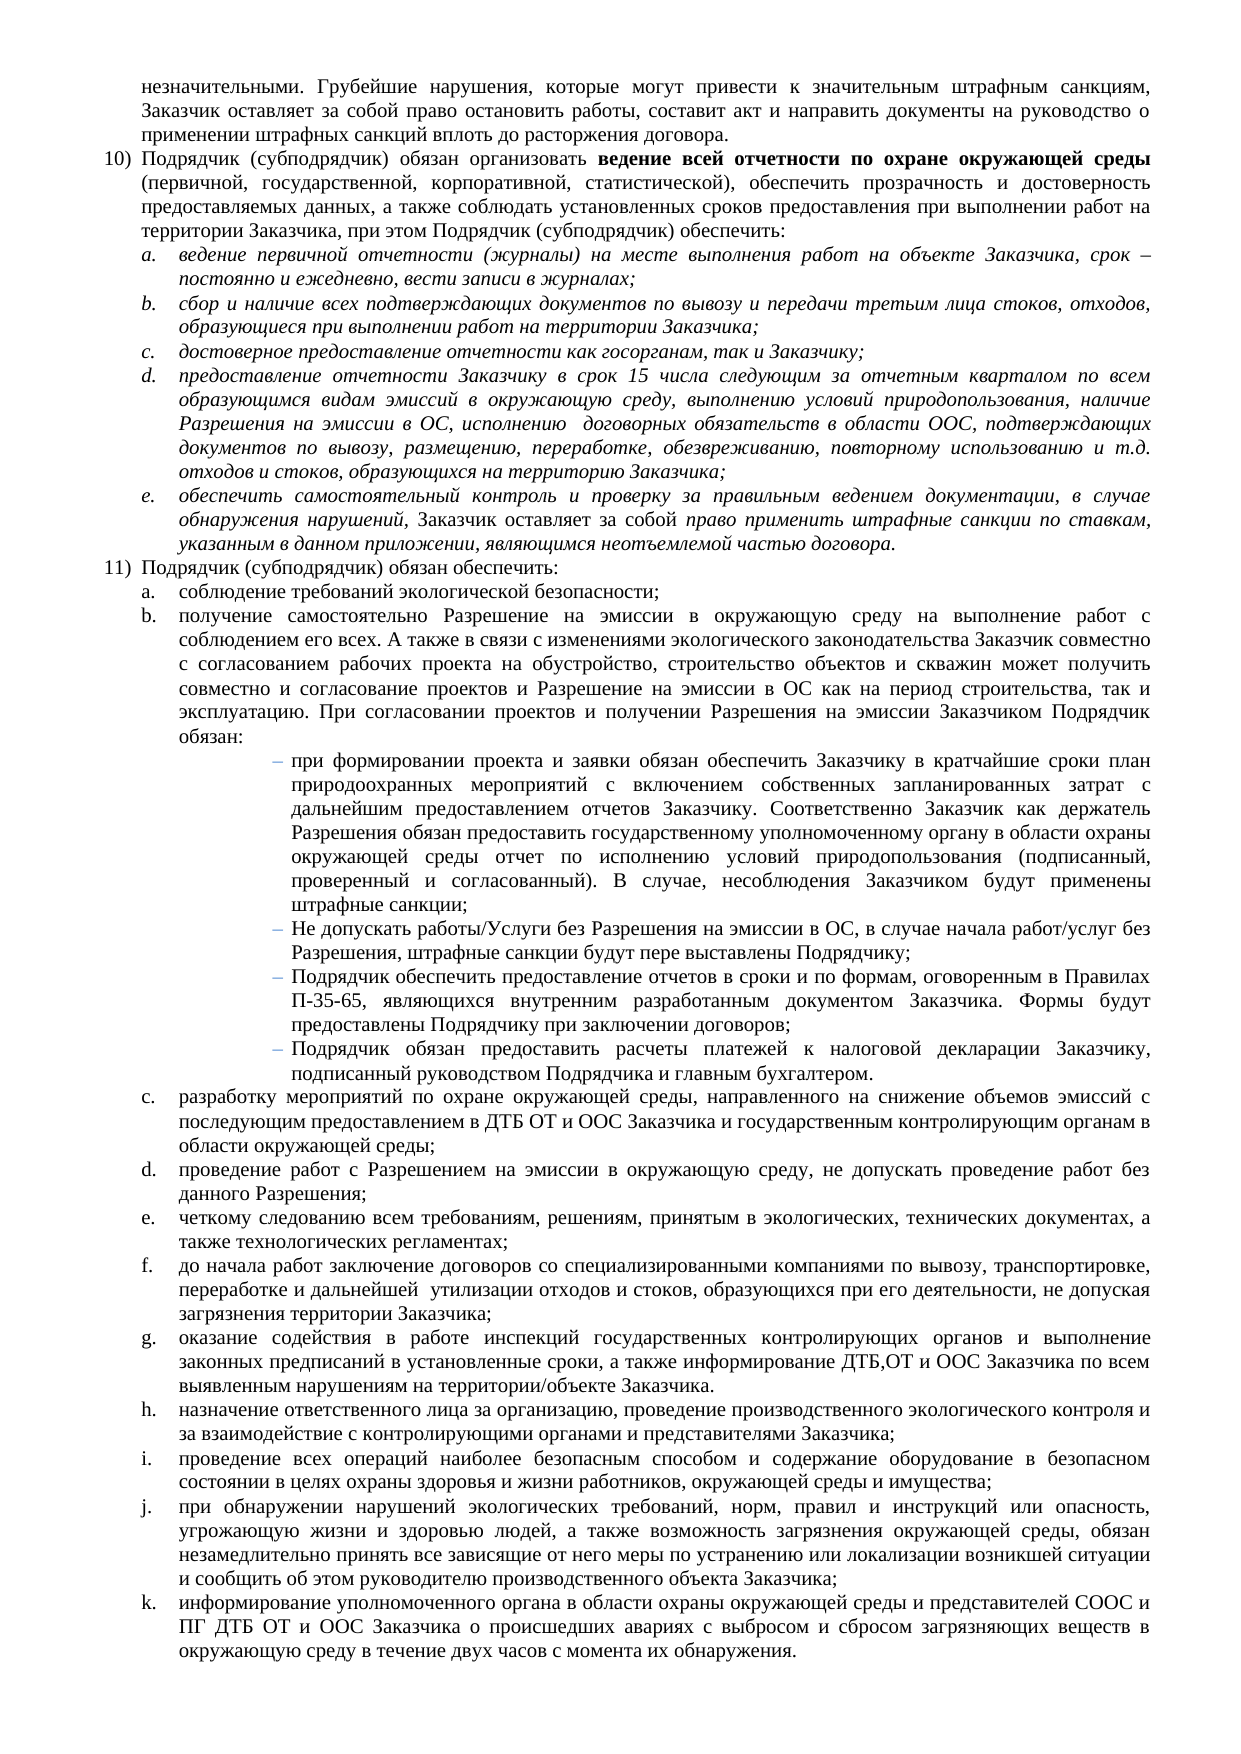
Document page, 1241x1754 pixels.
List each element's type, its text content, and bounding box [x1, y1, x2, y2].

list проведение работ с Разрешением на эмиссии в окружающую среду, не допускать проведение работ без данного Разрешения; [141, 1157, 1152, 1205]
list четкому следованию всем требованиям, решениям, принятым в экологических, технических документах, а также технологических регламентах; [141, 1205, 1152, 1253]
list Подрядчик обеспечить предоставление отчетов в сроки и по формам, оговоренным в Правилах П-35-65, являющихся внутренним разработанным документом Заказчика. Формы будут предоставлены Подрядчику при заключении договоров; [272, 964, 1152, 1036]
list обеспечить самостоятельный контроль и проверку за правильным ведением документации, в случае обнаружения нарушений, Заказчик оставляет за собой право применить штрафные санкции по ставкам, указанным в данном приложении, являющимся неотъемлемой частью договора. [141, 483, 1152, 555]
list разработку мероприятий по охране окружающей среды, направленного на снижение объемов эмиссий с последующим предоставлением в ДТБ ОТ и ООС Заказчика и государственным контролирующим органам в области окружающей среды; [141, 1084, 1152, 1157]
list получение самостоятельно Разрешение на эмиссии в окружающую среду на выполнение работ с соблюдением его всех. А также в связи с изменениями экологического законодательства Заказчик совместно с согласованием рабочих проекта на обустройство, строительство объектов и скважин может получить совместно и согласование проектов и Разрешение на эмиссии в ОС как на период строительства, так и эксплуатацию. При согласовании проектов и получении Разрешения на эмиссии Заказчиком Подрядчик обязан: [141, 603, 1152, 748]
list при формировании проекта и заявки обязан обеспечить Заказчику в кратчайшие сроки план природоохранных мероприятий с включением собственных запланированных затрат с дальнейшим предоставлением отчетов Заказчику. Соответственно Заказчик как держатель Разрешения обязан предоставить государственному уполномоченному органу в области охраны окружающей среды отчет по исполнению условий природопользования (подписанный, проверенный и согласованный). В случае, несоблюдения Заказчиком будут применены штрафные санкции; [272, 748, 1152, 916]
list Не допускать работы/Услуги без Разрешения на эмиссии в ОС, в случае начала работ/услуг без Разрешения, штрафные санкции будут пере выставлены Подрядчику; [272, 916, 1152, 964]
list предоставление отчетности Заказчику в срок 15 числа следующим за отчетным кварталом по всем образующимся видам эмиссий в окружающую среду, выполнению условий природопользования, наличие Разрешения на эмиссии в ОС, исполнению договорных обязательств в области ООС, подтверждающих документов по вывозу, размещению, переработке, обезвреживанию, повторному использованию и т.д. отходов и стоков, образующихся на территорию Заказчика; [141, 363, 1152, 483]
list назначение ответственного лица за организацию, проведение производственного экологического контроля и за взаимодействие с контролирующими органами и представителями Заказчика; [141, 1397, 1152, 1445]
list Подрядчик обязан предоставить расчеты платежей к налоговой декларации Заказчику, подписанный руководством Подрядчика и главным бухгалтером. [272, 1036, 1152, 1084]
list до начала работ заключение договоров со специализированными компаниями по вывозу, транспортировке, переработке и дальнейшей утилизации отходов и стоков, образующихся при его деятельности, не допуская загрязнения территории Заказчика; [141, 1253, 1152, 1325]
list оказание содействия в работе инспекций государственных контролирующих органов и выполнение законных предписаний в установленные сроки, а также информирование ДТБ,ОТ и ООС Заказчика по всем выявленным нарушениям на территории/объекте Заказчика. [141, 1325, 1152, 1397]
list соблюдение требований экологической безопасности; [141, 579, 1152, 603]
list информирование уполномоченного органа в области охраны окружающей среды и представителей СООС и ПГ ДТБ ОТ и ООС Заказчика о происшедших авариях с выбросом и сбросом загрязняющих веществ в окружающую среду в течение двух часов с момента их обнаружения. [141, 1590, 1152, 1662]
list Подрядчик (субподрядчик) обязан обеспечить: [103, 555, 1152, 579]
list при обнаружении нарушений экологических требований, норм, правил и инструкций или опасность, угрожающую жизни и здоровью людей, а также возможность загрязнения окружающей среды, обязан незамедлительно принять все зависящие от него меры по устранению или локализации возникшей ситуации и сообщить об этом руководителю производственного объекта Заказчика; [141, 1493, 1152, 1590]
list ведение первичной отчетности (журналы) на месте выполнения работ на объекте Заказчика, срок – постоянно и ежедневно, вести записи в журналах; [141, 242, 1152, 290]
list сбор и наличие всех подтверждающих документов по вывозу и передачи третьим лица стоков, отходов, образующиеся при выполнении работ на территории Заказчика; [141, 290, 1152, 338]
list Подрядчик (субподрядчик) обязан организовать ведение всей отчетности по охране окружающей среды (первичной, государственной, корпоративной, статистической), обеспечить прозрачность и достоверность предоставляемых данных, а также соблюдать установленных сроков предоставления при выполнении работ на территории Заказчика, при этом Подрядчик (субподрядчик) обеспечить: [103, 146, 1152, 242]
list достоверное предоставление отчетности как госорганам, так и Заказчику; [141, 338, 1152, 363]
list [103, 74, 1152, 146]
list проведение всех операций наиболее безопасным способом и содержание оборудование в безопасном состоянии в целях охраны здоровья и жизни работников, окружающей среды и имущества; [141, 1445, 1152, 1493]
